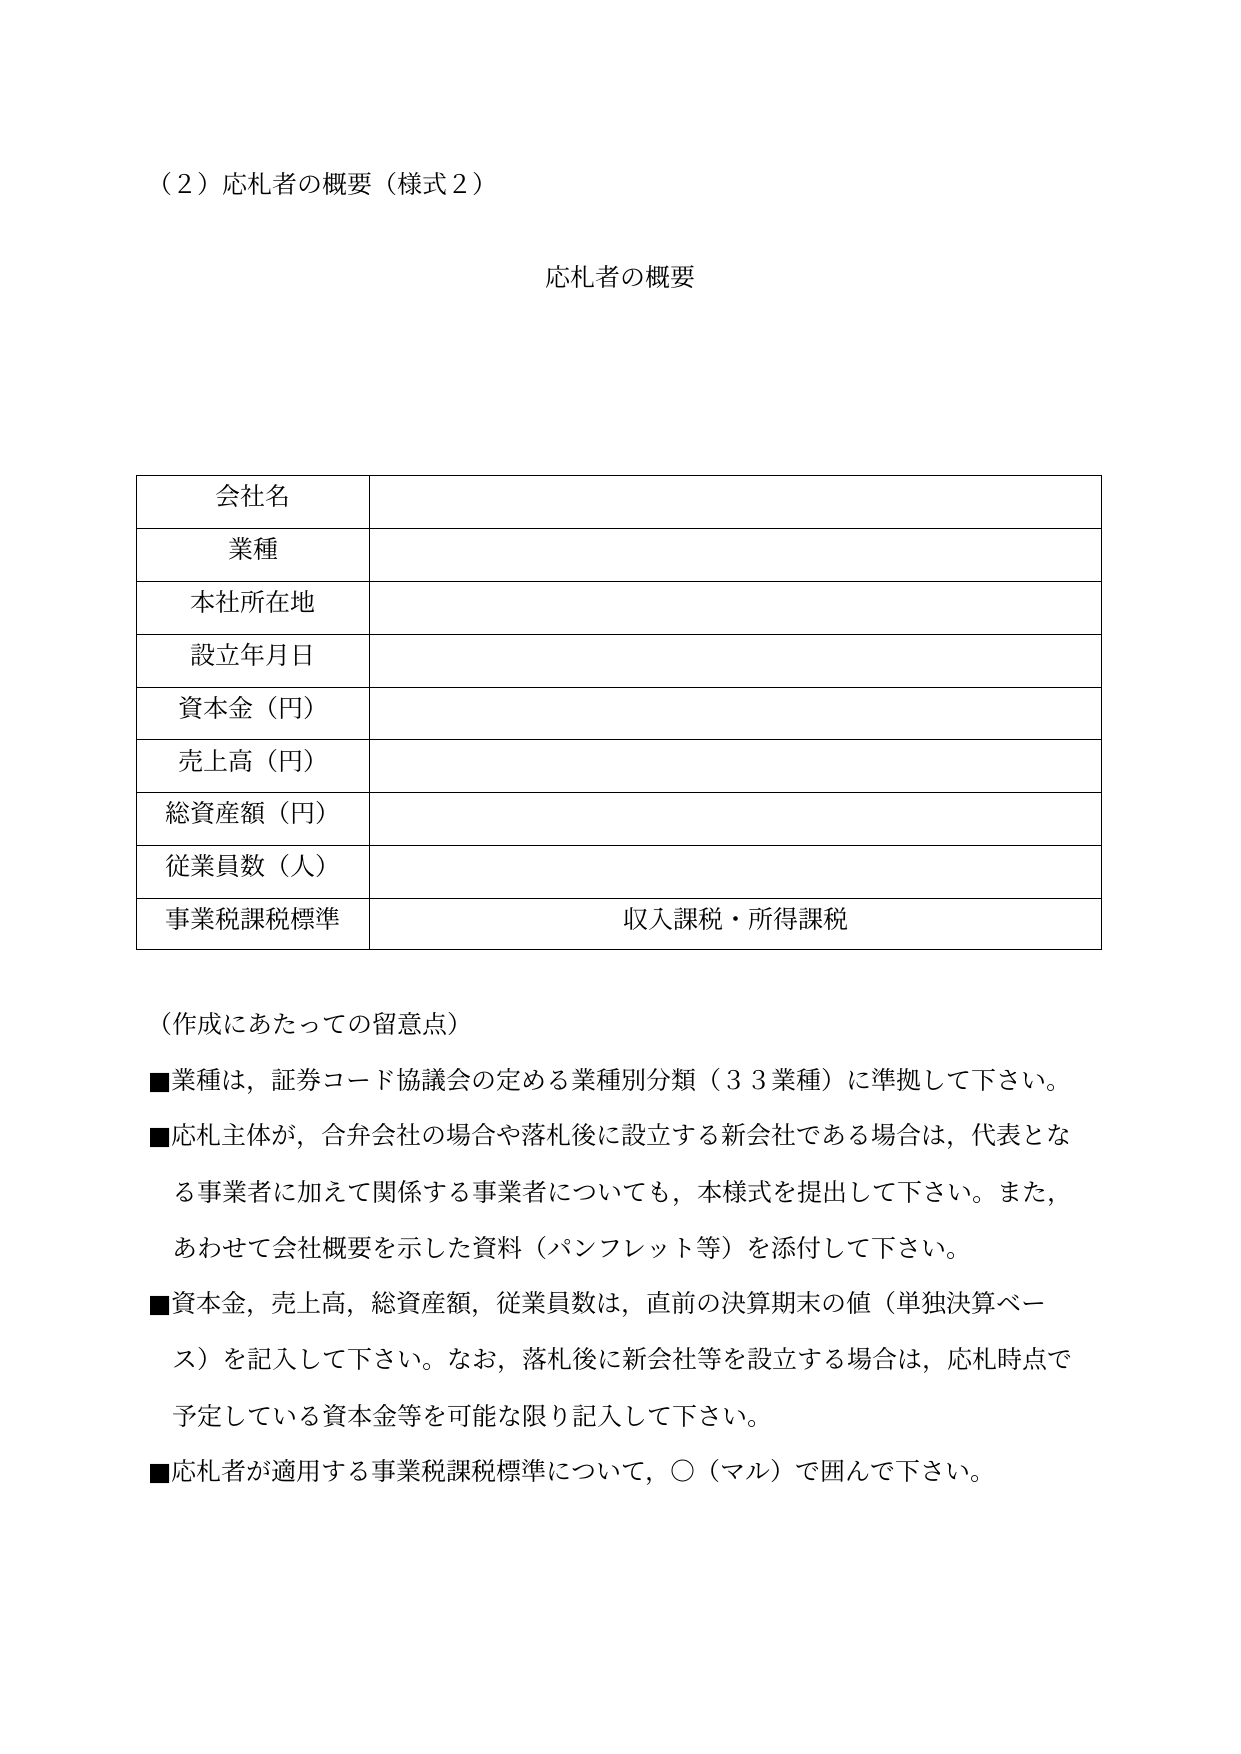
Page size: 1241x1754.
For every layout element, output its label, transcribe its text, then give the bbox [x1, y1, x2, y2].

table_cell 設立年月日 [137, 635, 369, 687]
text ■資本金，売上高，総資産額，従業員数は，直前の決算期末の値（単独決算ベース）を記入して下さい。なお，落札後に新会社等を設立する場合は，応札時点で予定している資本金等を可能な限り記入して下さい。 [148, 1283, 1092, 1433]
table_cell 収入課税・所得課税 [370, 899, 1101, 949]
text ■応札者が適用する事業税課税標準について，○（マル）で囲んで下さい。 [148, 1451, 1092, 1489]
table_cell [370, 793, 1101, 845]
table_cell 業種 [137, 529, 369, 581]
table_cell [370, 635, 1101, 687]
text （２）応札者の概要（様式２） [148, 164, 1092, 202]
table_cell 総資産額（円） [137, 793, 369, 845]
table_cell 事業税課税標準 [137, 899, 369, 949]
table_cell [370, 582, 1101, 634]
table_cell 従業員数（人） [137, 846, 369, 898]
text ■応札主体が，合弁会社の場合や落札後に設立する新会社である場合は，代表となる事業者に加えて関係する事業者についても，本様式を提出して下さい。また，あわせて会社概要を示した資料（パンフレット等）を添付して下さい。 [148, 1115, 1092, 1265]
table_header 会社名 [137, 476, 369, 528]
table_cell [370, 529, 1101, 581]
table_cell [370, 688, 1101, 739]
text ■業種は，証券コード協議会の定める業種別分類（３３業種）に準拠して下さい。 [148, 1060, 1092, 1097]
table_cell 本社所在地 [137, 582, 369, 634]
table_cell [370, 846, 1101, 898]
table_cell 売上高（円） [137, 740, 369, 792]
table_cell 資本金（円） [137, 688, 369, 739]
text （作成にあたっての留意点） [148, 1004, 1092, 1042]
table_cell [370, 740, 1101, 792]
text 応札者の概要 [148, 256, 1092, 294]
table_header [370, 476, 1101, 528]
